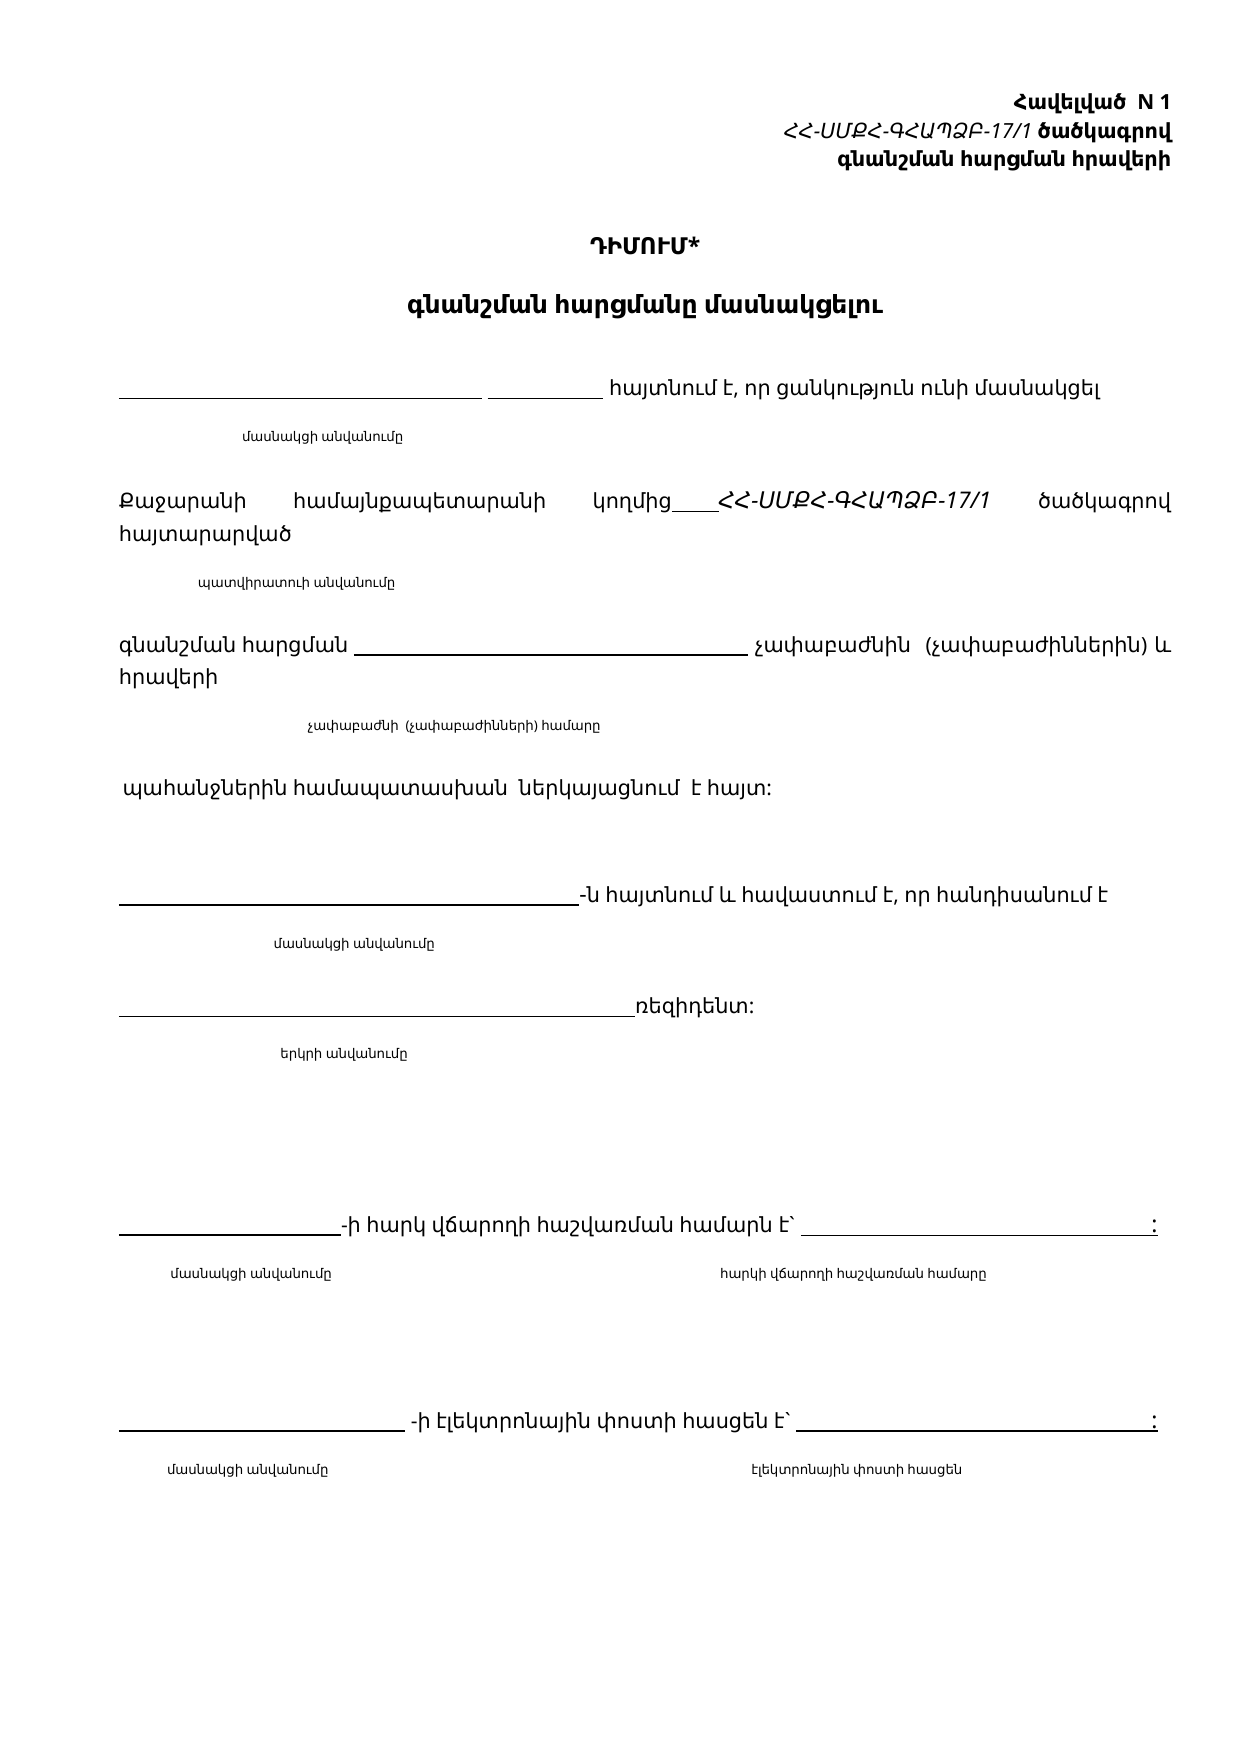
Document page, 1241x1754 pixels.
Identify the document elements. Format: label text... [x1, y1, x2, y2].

text ռեզիդենտ: [119, 991, 1171, 1020]
text -ն հայտնում և հավաստում է, որ հանդիսանում է [119, 878, 1171, 909]
text երկրի անվանումը [119, 1045, 1171, 1076]
text Քաջարանի համայնքապետարանի կողմից ՀՀ-ՍՄՔՀ-ԳՀԱՊՁԲ-17/1 ծածկագրով հայտարարված [119, 484, 1171, 548]
text պատվիրատուի անվանումը [119, 573, 1171, 604]
text մասնակցի անվանումը էլեկտրոնային փոստի հասցեն [119, 1461, 1171, 1492]
text -ի հարկ վճարողի հաշվառման համարն է` : [119, 1208, 1171, 1239]
text ՀՀ-ՍՄՔՀ-ԳՀԱՊՁԲ-17/1 ծածկագրով [119, 116, 1171, 144]
text պահանջներին համապատասխան ներկայացնում է հայտ: [119, 773, 1171, 801]
subtitle գնանշման հարցմանը մասնակցելու [119, 286, 1171, 320]
text գնանշման հարցման հրավերի [119, 144, 1171, 173]
text -ի էլեկտրոնային փոստի հասցեն է` : [119, 1404, 1171, 1435]
text մասնակցի անվանումը [119, 427, 1171, 459]
text մասնակցի անվանումը հարկի վճարողի հաշվառման համարը [119, 1265, 1171, 1296]
text հայտնում է, որ ցանկություն ունի մասնակցել [119, 373, 1171, 402]
text գնանշման հարցման չափաբաժնին (չափաբաժիններին) և հրավերի [119, 630, 1171, 691]
text ԴԻՄՈՒՄ* [119, 229, 1171, 261]
text չափաբաժնի (չափաբաժինների) համարը [119, 716, 1171, 747]
text Հավելված N 1 [119, 87, 1171, 116]
text մասնակցի անվանումը [119, 935, 1171, 966]
